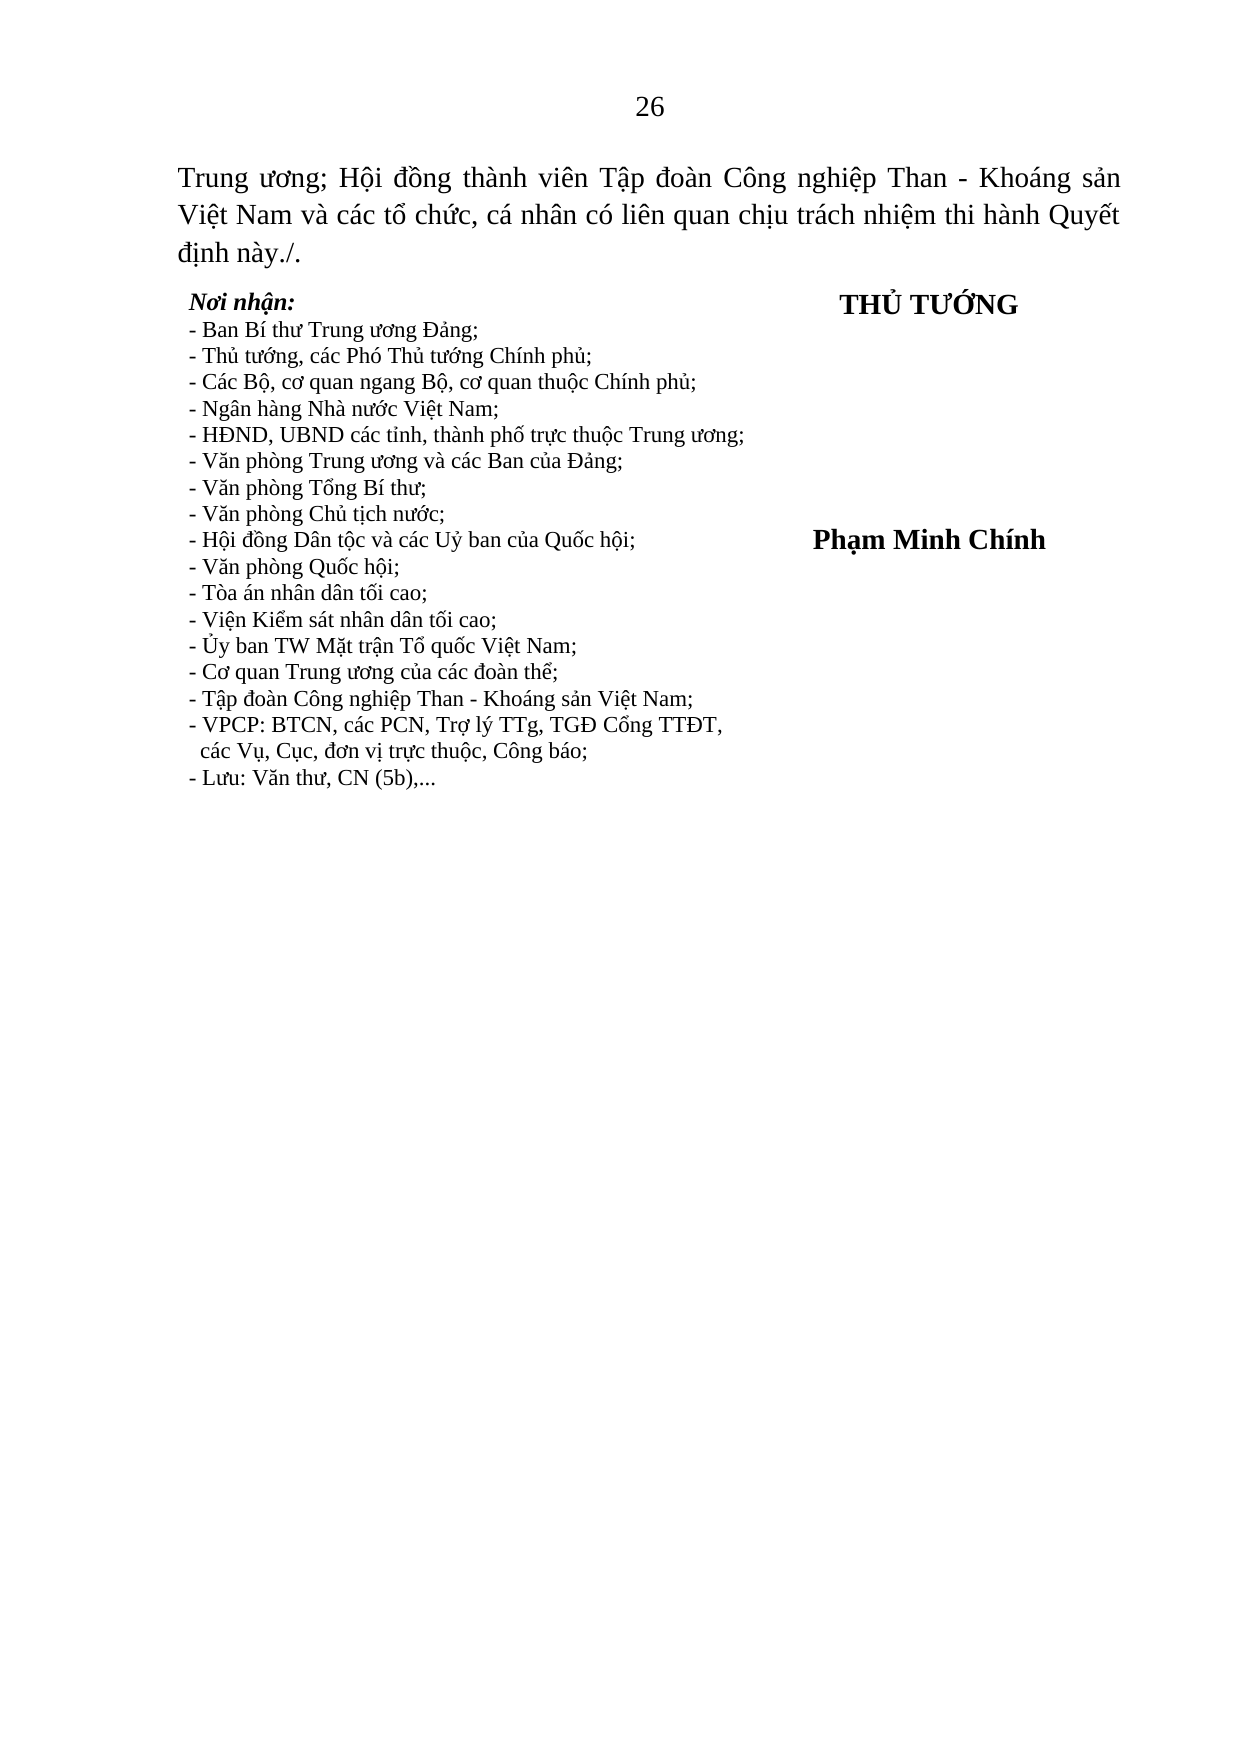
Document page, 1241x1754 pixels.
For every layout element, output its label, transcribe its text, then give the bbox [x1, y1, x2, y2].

table_header THỦ TƯỚNG Phạm Minh Chính [764, 275, 1103, 790]
table_header Nơi nhận: - Ban Bí thư Trung ương Đảng; - Thủ tướng, các Phó Thủ tướng Chính phủ; - Các Bộ, cơ quan ngang Bộ, cơ quan thuộc Chính phủ; - Ngân hàng Nhà nước Việt Nam; - HĐND, UBND các tỉnh, thành phố trực thuộc Trung ương; - Văn phòng Trung ương và các Ban của Đảng; - Văn phòng Tổng Bí thư; - Văn phòng Chủ tịch nước; - Hội đồng Dân tộc và các Uỷ ban của Quốc hội; - Văn phòng Quốc hội; - Tòa án nhân dân tối cao; - Viện Kiểm sát nhân dân tối cao; - Ủy ban TW Mặt trận Tổ quốc Việt Nam; - Cơ quan Trung ương của các đoàn thể; - Tập đoàn Công nghiệp Than - Khoáng sản Việt Nam; - VPCP: BTCN, các PCN, Trợ lý TTg, TGĐ Cổng TTĐT, các Vụ, Cục, đơn vị trực thuộc, Công báo; - Lưu: Văn thư, CN (5b),... [177, 275, 764, 790]
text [177, 156, 1122, 268]
